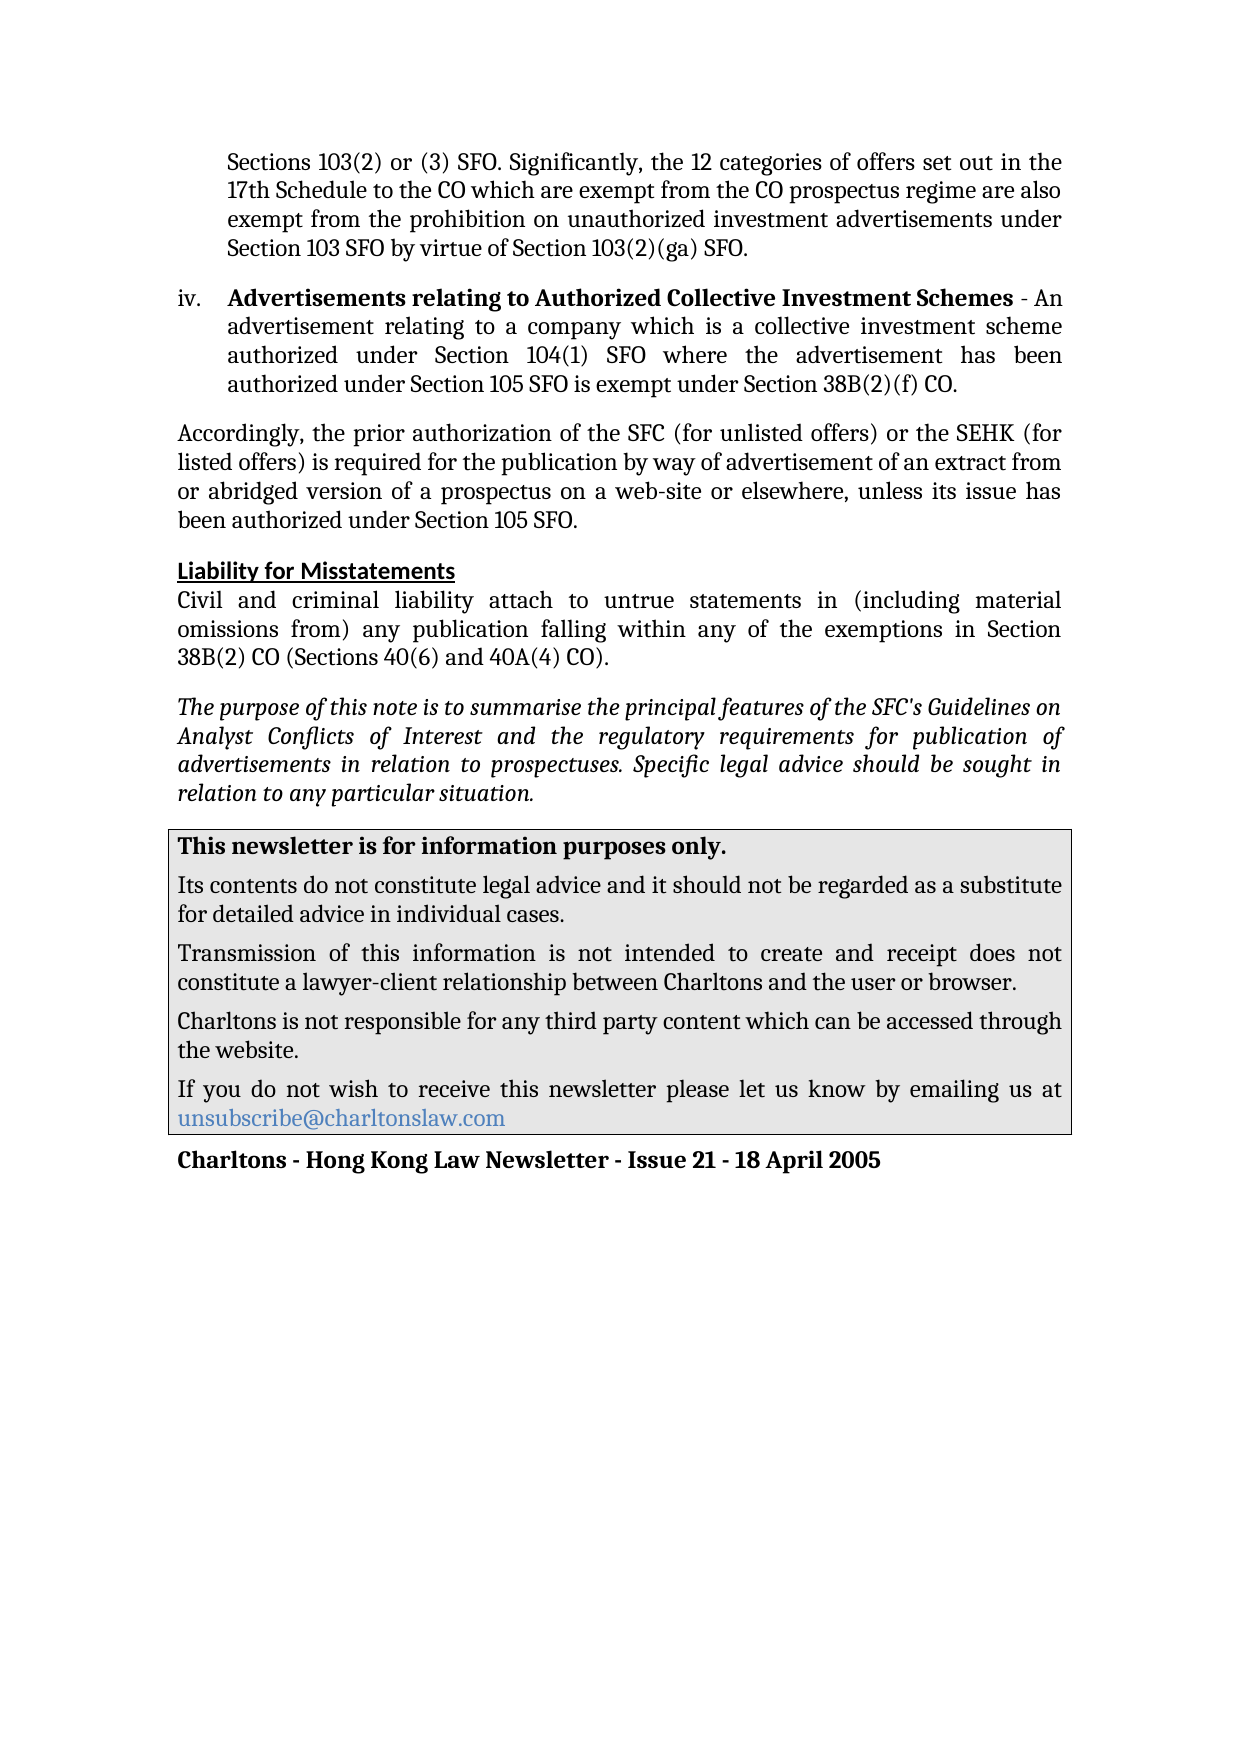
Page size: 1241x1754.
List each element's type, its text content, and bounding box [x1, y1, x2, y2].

text Charltons is not responsible for any third party content which can be accessed through the website. [169, 1004, 1071, 1064]
text Civil and criminal liability attach to untrue statements in (including material omissions from) any publication falling within any of the exemptions in Section 38B(2) CO (Sections 40(6) and 40A(4) CO). [177, 586, 1063, 672]
text If you do not wish to receive this newsletter please let us know by emailing us at unsubscribe@charltonslaw.com [169, 1072, 1071, 1134]
text This newsletter is for information purposes only. [169, 830, 1071, 861]
text Its contents do not constitute legal advice and it should not be regarded as a substitute for detailed advice in individual cases. [169, 868, 1071, 928]
text Accordingly, the prior authorization of the SFC (for unlisted offers) or the SEHK (for listed offers) is required for the publication by way of advertisement of an extract from or abridged version of a prospectus on a web-site or elsewhere, unless its issue has been authorized under Section 105 SFO. [177, 419, 1063, 534]
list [177, 148, 1063, 263]
text Charltons - Hong Kong Law Newsletter - Issue 21 - 18 April 2005 [177, 1146, 1063, 1174]
subtitle Liability for Misstatements [177, 555, 1063, 586]
text Transmission of this information is not intended to create and receipt does not constitute a lawyer-client relationship between Charltons and the user or browser. [169, 936, 1071, 996]
list Advertisements relating to Authorized Collective Investment Schemes - An advertisement relating to a company which is a collective investment scheme authorized under Section 104(1) SFO where the advertisement has been authorized under Section 105 SFO is exempt under Section 38B(2)(f) CO. [177, 283, 1063, 398]
text The purpose of this note is to summarise the principal features of the SFC's Guidelines on Analyst Conflicts of Interest and the regulatory requirements for publication of advertisements in relation to prospectuses. Specific legal advice should be sought in relation to any particular situation. [177, 693, 1063, 808]
